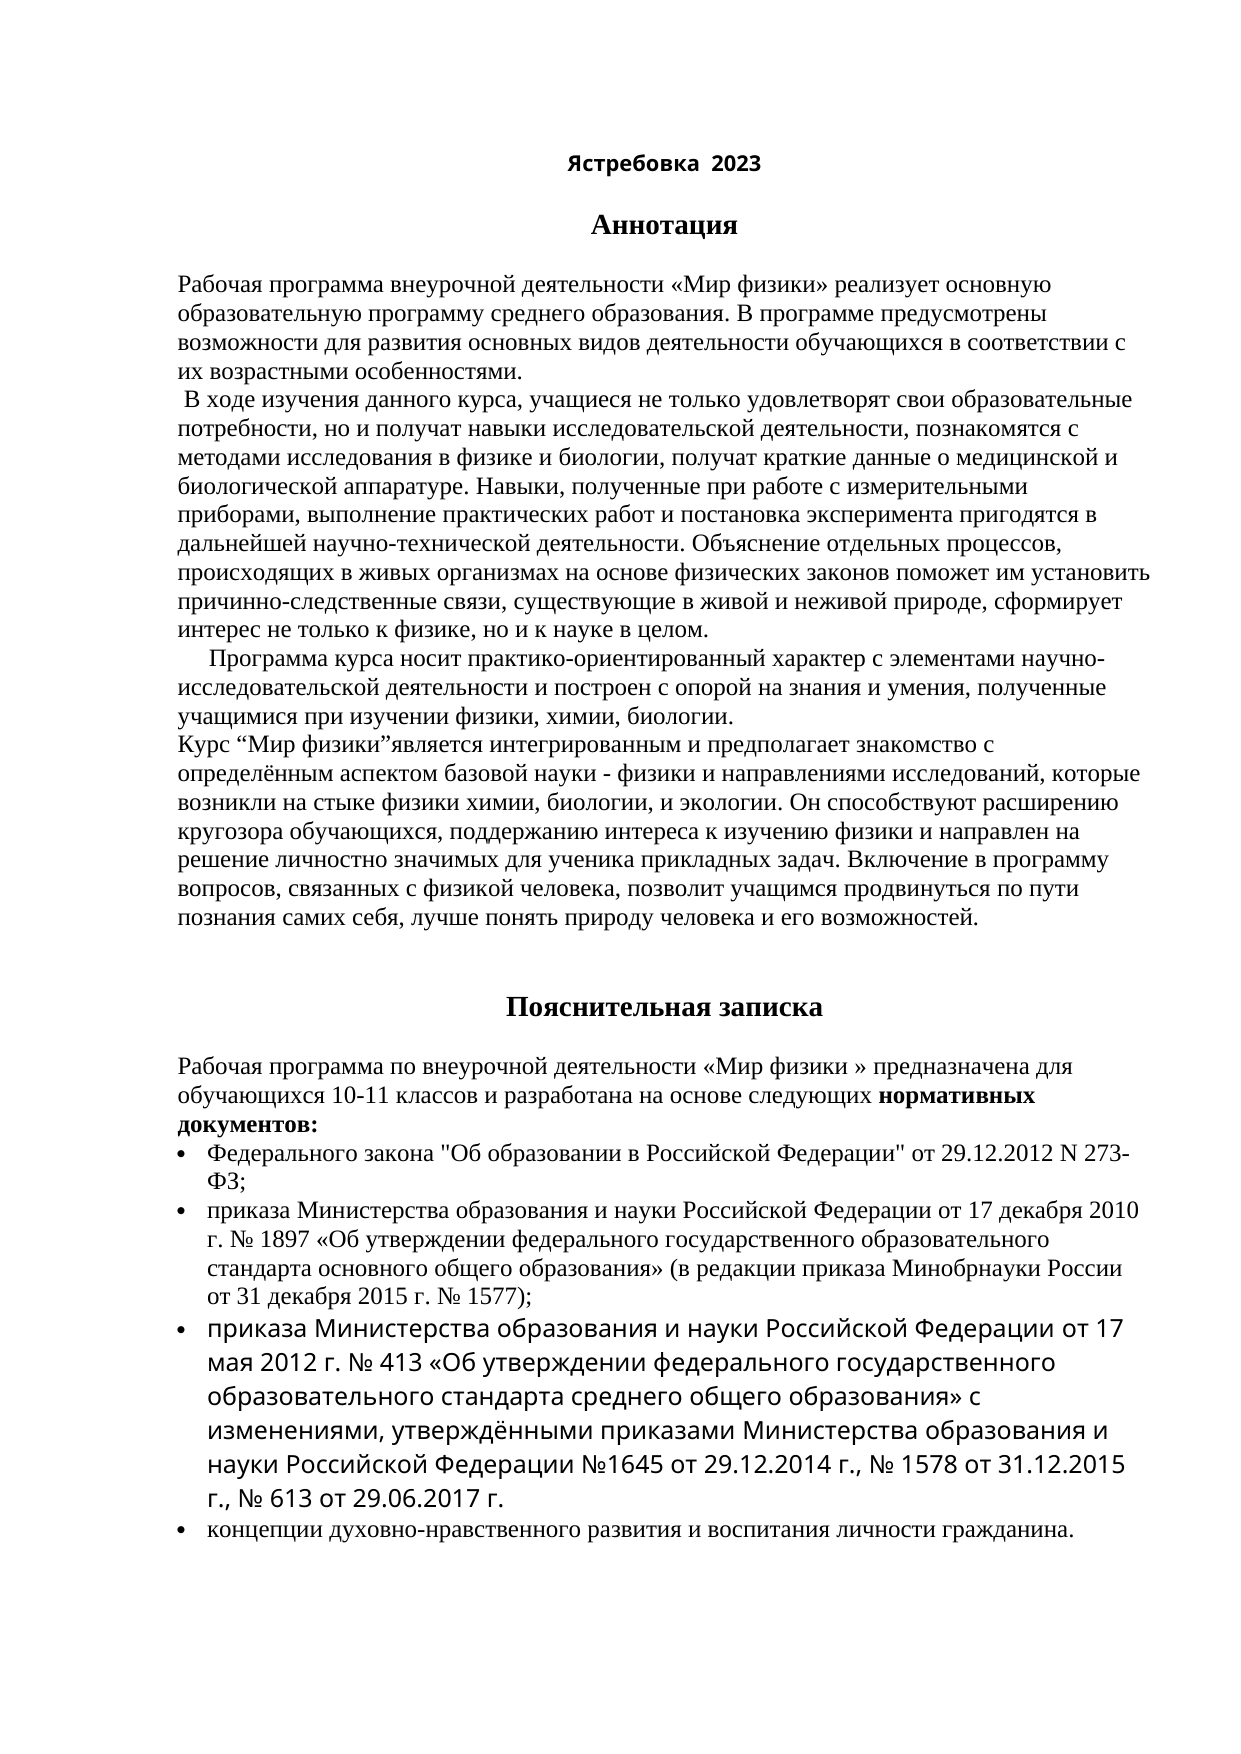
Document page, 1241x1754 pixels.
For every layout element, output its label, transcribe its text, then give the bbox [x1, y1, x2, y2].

list Федерального закона "Об образовании в Российской Федерации" от 29.12.2012 N 273-ФЗ; [177, 1138, 1152, 1195]
text В ходе изучения данного курса, учащиеся не только удовлетворят свои образовательные потребности, но и получат навыки исследовательской деятельности, познакомятся с методами исследования в физике и биологии, получат краткие данные о медицинской и биологической аппаратуре. Навыки, полученные при работе с измерительными приборами, выполнение практических работ и постановка эксперимента пригодятся в дальнейшей научно-технической деятельности. Объяснение отдельных процессов, происходящих в живых организмах на основе физических законов поможет им установить причинно-следственные связи, существующие в живой и неживой природе, сформирует интерес не только к физике, но и к науке в целом. [177, 384, 1152, 643]
list приказа Министерства образования и науки Российской Федерации от 17 мая 2012 г. № 413 «Об утверждении федерального государственного образовательного стандарта среднего общего образования» с изменениями, утверждёнными приказами Министерства образования и науки Российской Федерации №1645 от 29.12.2014 г., № 1578 от 31.12.2015 г., № 613 от 29.06.2017 г. [177, 1310, 1152, 1514]
list концепции духовно-нравственного развития и воспитания личности гражданина. [177, 1514, 1152, 1543]
text Рабочая программа внеурочной деятельности «Мир физики» реализует основную образовательную программу среднего образования. В программе предусмотрены возможности для развития основных видов деятельности обучающихся в соответствии с их возрастными особенностями. [177, 269, 1152, 384]
text Курс “Мир физики”является интегрированным и предполагает знакомство с определённым аспектом базовой науки - физики и направлениями исследований, которые возникли на стыке физики химии, биологии, и экологии. Он способствуют расширению кругозора обучающихся, поддержанию интереса к изучению физики и направлен на решение личностно значимых для ученика прикладных задач. Включение в программу вопросов, связанных с физикой человека, позволит учащимся продвинуться по пути познания самих себя, лучше понять природу человека и его возможностей. [177, 729, 1152, 931]
text Ястребовка 2023 [177, 148, 1152, 178]
text Аннотация [177, 207, 1152, 240]
text Рабочая программа по внеурочной деятельности «Мир физики » предназначена для обучающихся 10-11 классов и разработана на основе следующих нормативных документов: [177, 1051, 1152, 1138]
list приказа Министерства образования и науки Российской Федерации от 17 декабря 2010 г. № 1897 «Об утверждении федерального государственного образовательного стандарта основного общего образования» (в редакции приказа Минобрнауки России от 31 декабря 2015 г. № 1577); [177, 1195, 1152, 1310]
text Программа курса носит практико-ориентированный характер с элементами научно-исследовательской деятельности и построен с опорой на знания и умения, полученные учащимися при изучении физики, химии, биологии. [177, 643, 1152, 729]
text Пояснительная записка [177, 989, 1152, 1022]
